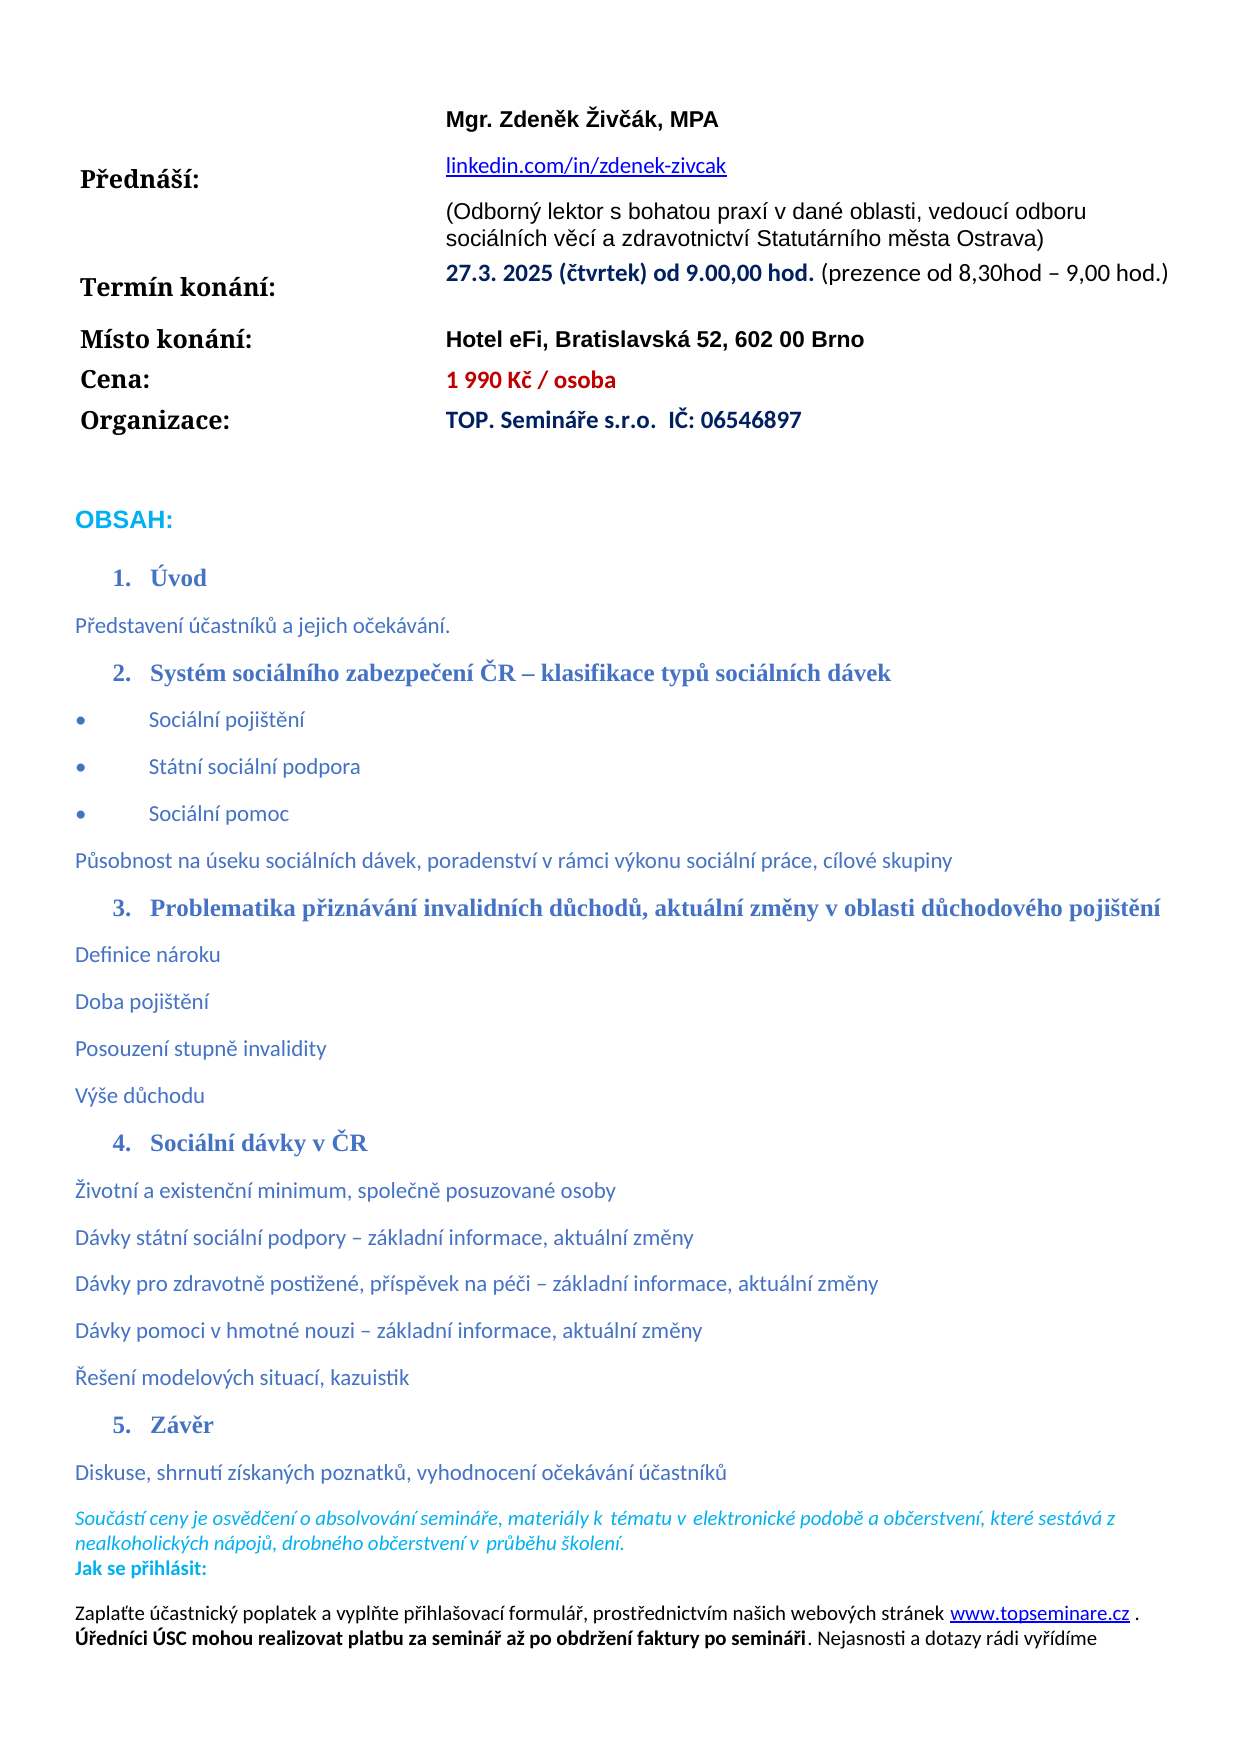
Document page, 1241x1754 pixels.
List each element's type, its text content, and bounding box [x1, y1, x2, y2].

text Dávky pro zdravotně postižené, příspěvek na péči – základní informace, aktuální změny [75, 1269, 1165, 1297]
table_cell Termín konání: [77, 254, 442, 319]
table_cell Organizace: [77, 399, 442, 440]
text • Státní sociální podpora [75, 752, 1165, 780]
text Dávky pomoci v hmotné nouzi – základní informace, aktuální změny [75, 1316, 1165, 1344]
list Závěr [112, 1410, 1165, 1439]
table_cell TOP. Semináře s.r.o. IČ: 06546897 [443, 399, 1192, 440]
text Součástí ceny je osvědčení o absolvování semináře, materiály k tématu v elektronické podobě a občerstvení, které sestává z nealkoholických nápojů, drobného občerstvení v průběhu školení. [75, 1505, 1165, 1556]
list OBSAH: [75, 506, 1166, 534]
text Dávky státní sociální podpory – základní informace, aktuální změny [75, 1223, 1165, 1251]
text Jak se přihlásit: [75, 1556, 1181, 1581]
table_cell Místo konání: [77, 319, 442, 359]
text Definice nároku [75, 941, 1165, 968]
text Představení účastníků a jejich očekávání. [75, 611, 1165, 639]
table_cell 27.3. 2025 (čtvrtek) od 9.00,00 hod. (prezence od 8,30hod – 9,00 hod.) [443, 254, 1192, 319]
list Systém sociálního zabezpečení ČR – klasifikace typů sociálních dávek [112, 658, 1165, 686]
table_cell Mgr. Zdeněk Živčák, MPA linkedin.com/in/zdenek-zivcak (Odborný lektor s bohatou praxí v dané oblasti, vedoucí odboru sociálních věcí a zdravotnictví Statutárního města Ostrava) [443, 103, 1192, 254]
text Řešení modelových situací, kazuistik [75, 1363, 1165, 1391]
text Doba pojištění [75, 987, 1165, 1015]
table_cell 1 990 Kč / osoba [443, 359, 1192, 399]
table_cell Přednáší: [77, 103, 442, 254]
list Sociální dávky v ČR [112, 1128, 1165, 1157]
table_cell Hotel eFi, Bratislavská 52, 602 00 Brno [443, 319, 1192, 359]
list Problematika přiznávání invalidních důchodů, aktuální změny v oblasti důchodového pojištění [112, 893, 1165, 922]
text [75, 1600, 1181, 1651]
text Posouzení stupně invalidity [75, 1034, 1165, 1062]
text • Sociální pomoc [75, 799, 1165, 827]
text • Sociální pojištění [75, 705, 1165, 733]
list Úvod [112, 563, 1165, 592]
text Diskuse, shrnutí získaných poznatků, vyhodnocení očekávání účastníků [75, 1458, 1165, 1486]
text Životní a existenční minimum, společně posuzované osoby [75, 1176, 1165, 1204]
text Působnost na úseku sociálních dávek, poradenství v rámci výkonu sociální práce, cílové skupiny [75, 846, 1165, 874]
text Výše důchodu [75, 1081, 1165, 1109]
table_cell Cena: [77, 359, 442, 399]
